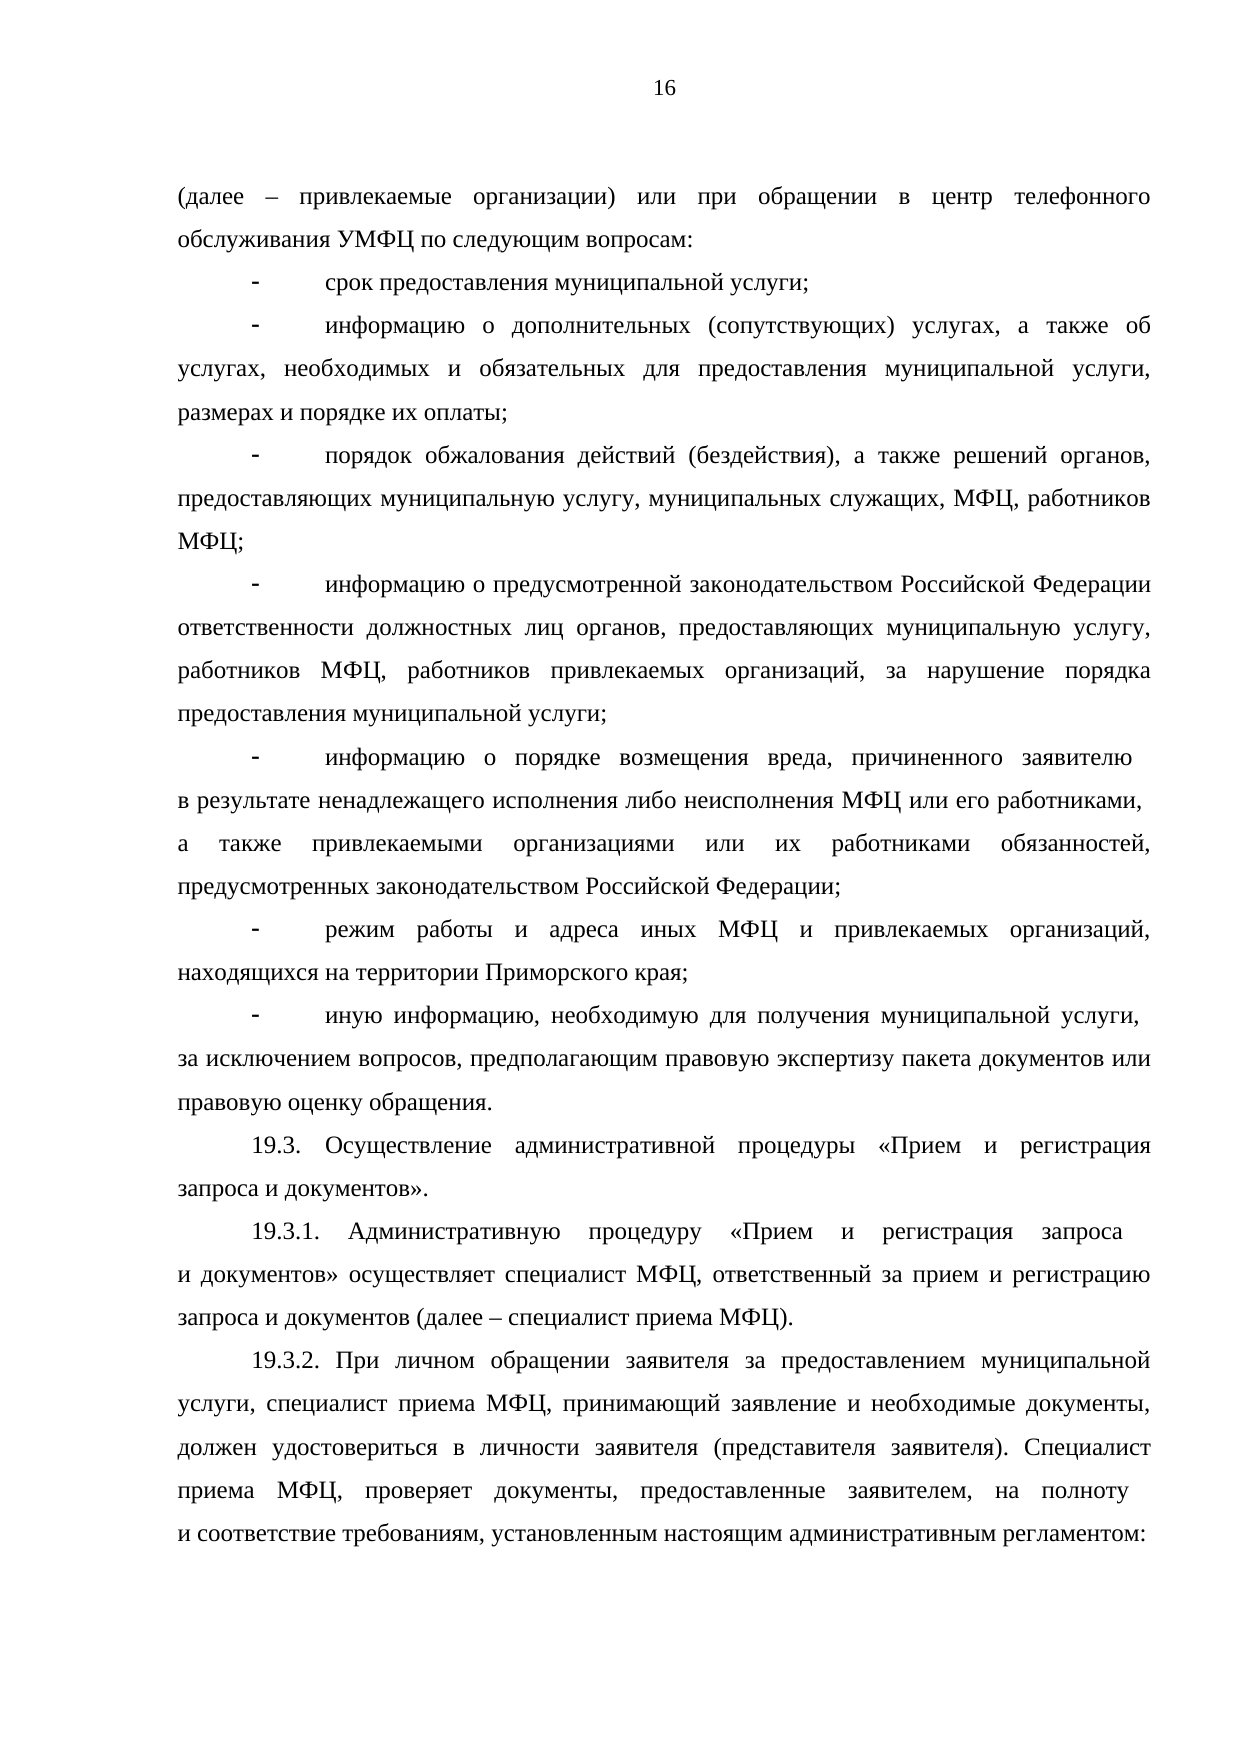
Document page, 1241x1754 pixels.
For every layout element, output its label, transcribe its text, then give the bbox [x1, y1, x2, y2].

list информацию о предусмотренной законодательством Российской Федерации ответственности должностных лиц органов, предоставляющих муниципальную услугу, работников МФЦ, работников привлекаемых организаций, за нарушение порядка предоставления муниципальной услуги; [177, 569, 1152, 727]
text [177, 181, 1152, 253]
list порядок обжалования действий (бездействия), а также решений органов, предоставляющих муниципальную услугу, муниципальных служащих, МФЦ, работников МФЦ; [177, 440, 1152, 555]
list информацию о порядке возмещения вреда, причиненного заявителю в результате ненадлежащего исполнения либо неисполнения МФЦ или его работниками, а также привлекаемыми организациями или их работниками обязанностей, предусмотренных законодательством Российской Федерации; [177, 742, 1152, 900]
list иную информацию, необходимую для получения муниципальной услуги, за исключением вопросов, предполагающим правовую экспертизу пакета документов или правовую оценку обращения. [177, 1000, 1152, 1115]
list Осуществление административной процедуры «Прием и регистрация запроса и документов». [177, 1130, 1152, 1202]
text 19.3.2. При личном обращении заявителя за предоставлением муниципальной услуги, специалист приема МФЦ, принимающий заявление и необходимые документы, должен удостовериться в личности заявителя (представителя заявителя). Специалист приема МФЦ, проверяет документы, предоставленные заявителем, на полноту и соответствие требованиям, установленным настоящим административным регламентом: [177, 1345, 1152, 1547]
list режим работы и адреса иных МФЦ и привлекаемых организаций, находящихся на территории Приморского края; [177, 914, 1152, 986]
text 19.3.1. Административную процедуру «Прием и регистрация запроса и документов» осуществляет специалист МФЦ, ответственный за прием и регистрацию запроса и документов (далее – специалист приема МФЦ). [177, 1216, 1152, 1331]
list срок предоставления муниципальной услуги; [177, 267, 1152, 296]
list информацию о дополнительных (сопутствующих) услугах, а также об услугах, необходимых и обязательных для предоставления муниципальной услуги, размерах и порядке их оплаты; [177, 310, 1152, 425]
